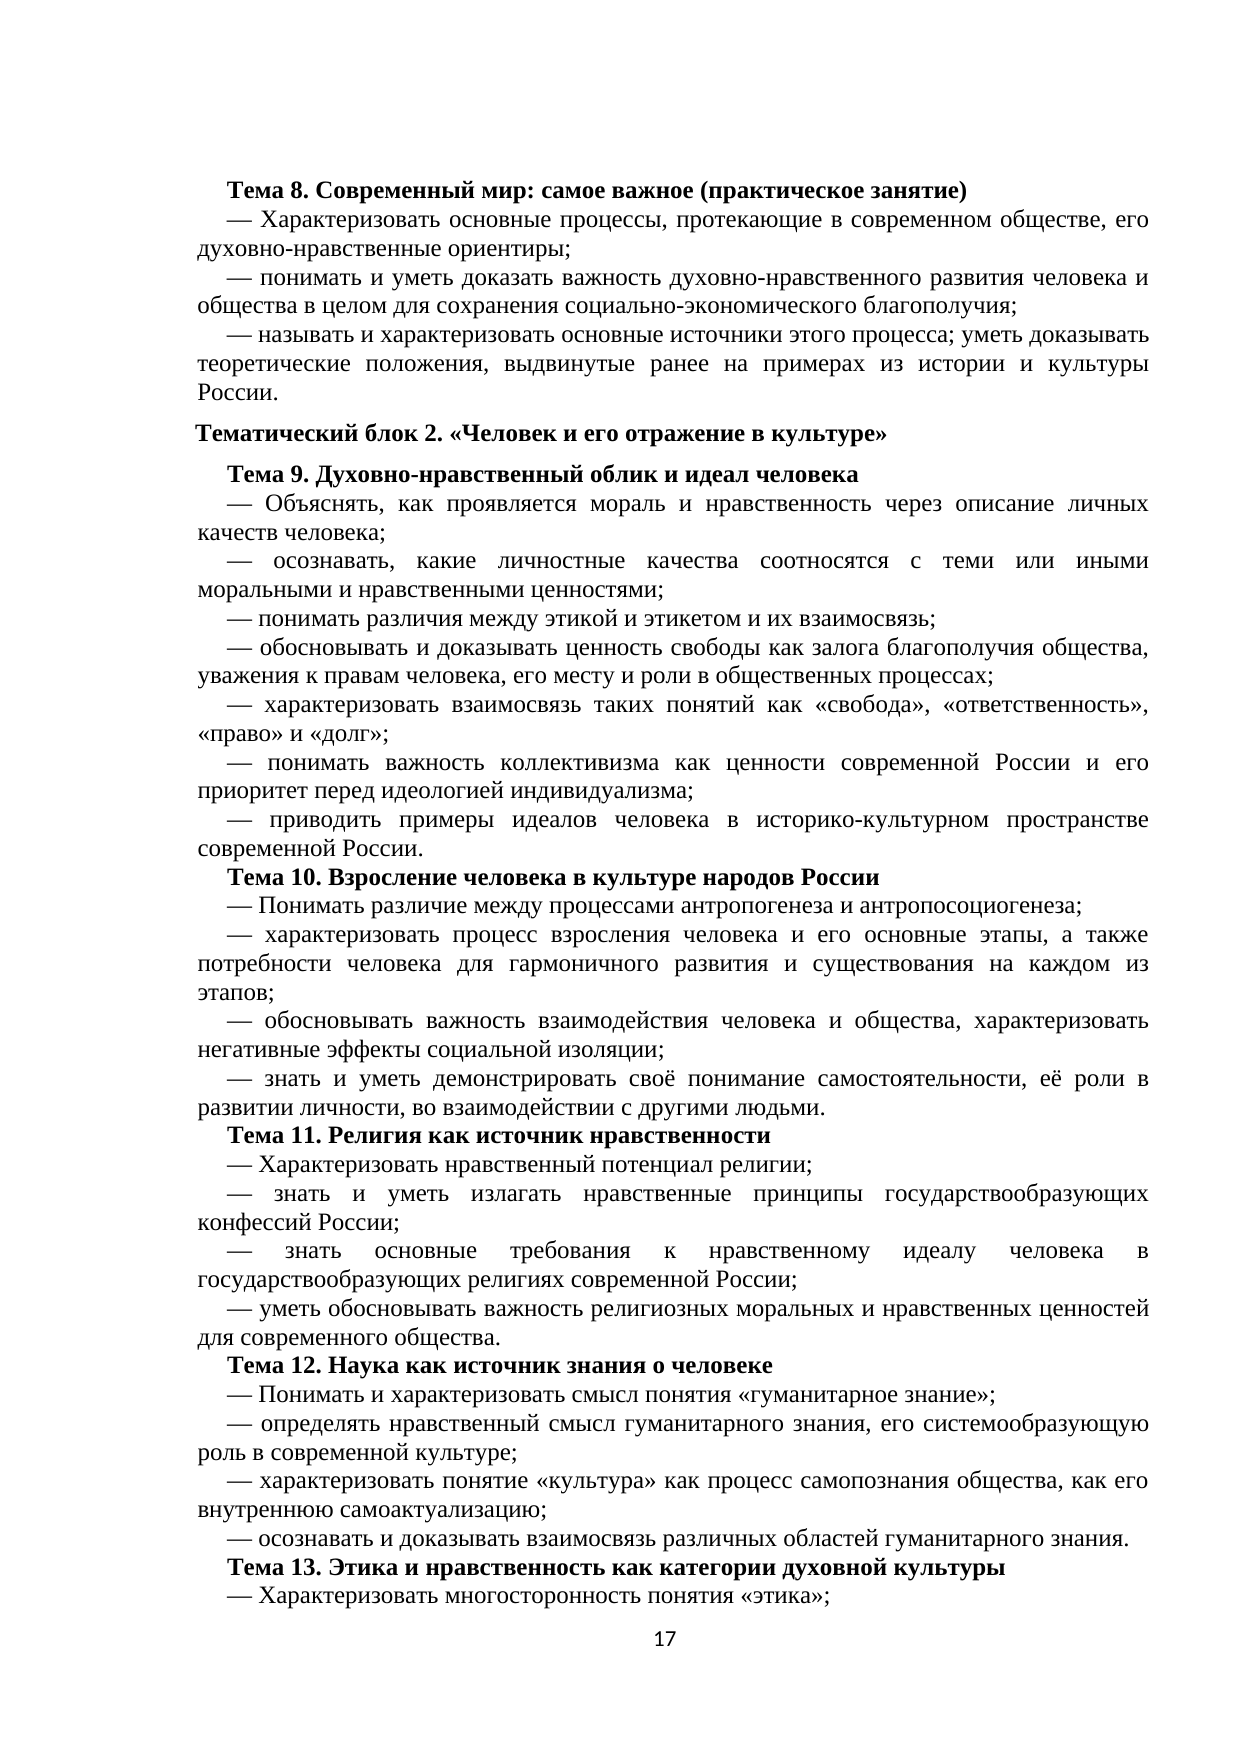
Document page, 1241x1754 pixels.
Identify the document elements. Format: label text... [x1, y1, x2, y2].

text — понимать различия между этикой и этикетом и их взаимосвязь; [197, 603, 1150, 632]
text — знать основные требования к нравственному идеалу человека в государствообразующих религиях современной России; [197, 1236, 1150, 1293]
text — Характеризовать основные процессы, протекающие в современном обществе, его духовно-нравственные ориентиры; [197, 204, 1150, 262]
text — Объяснять, как проявляется мораль и нравственность через описание личных качеств человека; [197, 488, 1150, 546]
text — характеризовать процесс взросления человека и его основные этапы, а также потребности человека для гармоничного развития и существования на каждом из этапов; [197, 919, 1150, 1006]
text — Характеризовать нравственный потенциал религии; [197, 1149, 1150, 1178]
text — понимать и уметь доказать важность духовно-нравственного развития человека и общества в целом для сохранения социально-экономического благополучия; [197, 262, 1150, 319]
text — знать и уметь излагать нравственные принципы государствообразующих конфессий России; [197, 1178, 1150, 1236]
text Тема 8. Современный мир: самое важное (практическое занятие) [197, 176, 1150, 204]
text Тема 11. Религия как источник нравственности [197, 1121, 1150, 1149]
text — Понимать и характеризовать смысл понятия «гуманитарное знание»; [197, 1379, 1150, 1408]
text Тема 12. Наука как источник знания о человеке [197, 1351, 1150, 1379]
text — характеризовать понятие «культура» как процесс самопознания общества, как его внутреннюю самоактуализацию; [197, 1466, 1150, 1523]
text — обосновывать важность взаимодействия человека и общества, характеризовать негативные эффекты социальной изоляции; [197, 1006, 1150, 1063]
text — осознавать и доказывать взаимосвязь различных областей гуманитарного знания. [197, 1523, 1150, 1552]
text — обосновывать и доказывать ценность свободы как залога благополучия общества, уважения к правам человека, его месту и роли в общественных процессах; [197, 632, 1150, 689]
text Тема 10. Взросление человека в культуре народов России [197, 862, 1150, 891]
text — характеризовать взаимосвязь таких понятий как «свобода», «ответственность», «право» и «долг»; [197, 689, 1150, 747]
text — Понимать различие между процессами антропогенеза и антропосоциогенеза; [197, 891, 1150, 919]
text — Характеризовать многосторонность понятия «этика»; [197, 1581, 1150, 1609]
text — называть и характеризовать основные источники этого процесса; уметь доказывать теоретические положения, выдвинутые ранее на примерах из истории и культуры России. [197, 319, 1150, 406]
text — приводить примеры идеалов человека в историко-культурном пространстве современной России. [197, 804, 1150, 862]
text Тема 9. Духовно-нравственный облик и идеал человека [197, 459, 1150, 488]
text — знать и уметь демонстрировать своё понимание самостоятельности, её роли в развитии личности, во взаимодействии с другими людьми. [197, 1063, 1150, 1121]
text — уметь обосновывать важность религиозных моральных и нравственных ценностей для современного общества. [197, 1293, 1150, 1351]
text — определять нравственный смысл гуманитарного знания, его системообразующую роль в современной культуре; [197, 1408, 1150, 1466]
text — осознавать, какие личностные качества соотносятся с теми или иными моральными и нравственными ценностями; [197, 546, 1150, 603]
text — понимать важность коллективизма как ценности современной России и его приоритет перед идеологией индивидуализма; [197, 747, 1150, 804]
text Тематический блок 2. «Человек и его отражение в культуре» [195, 418, 1133, 447]
text Тема 13. Этика и нравственность как категории духовной культуры [197, 1552, 1150, 1581]
